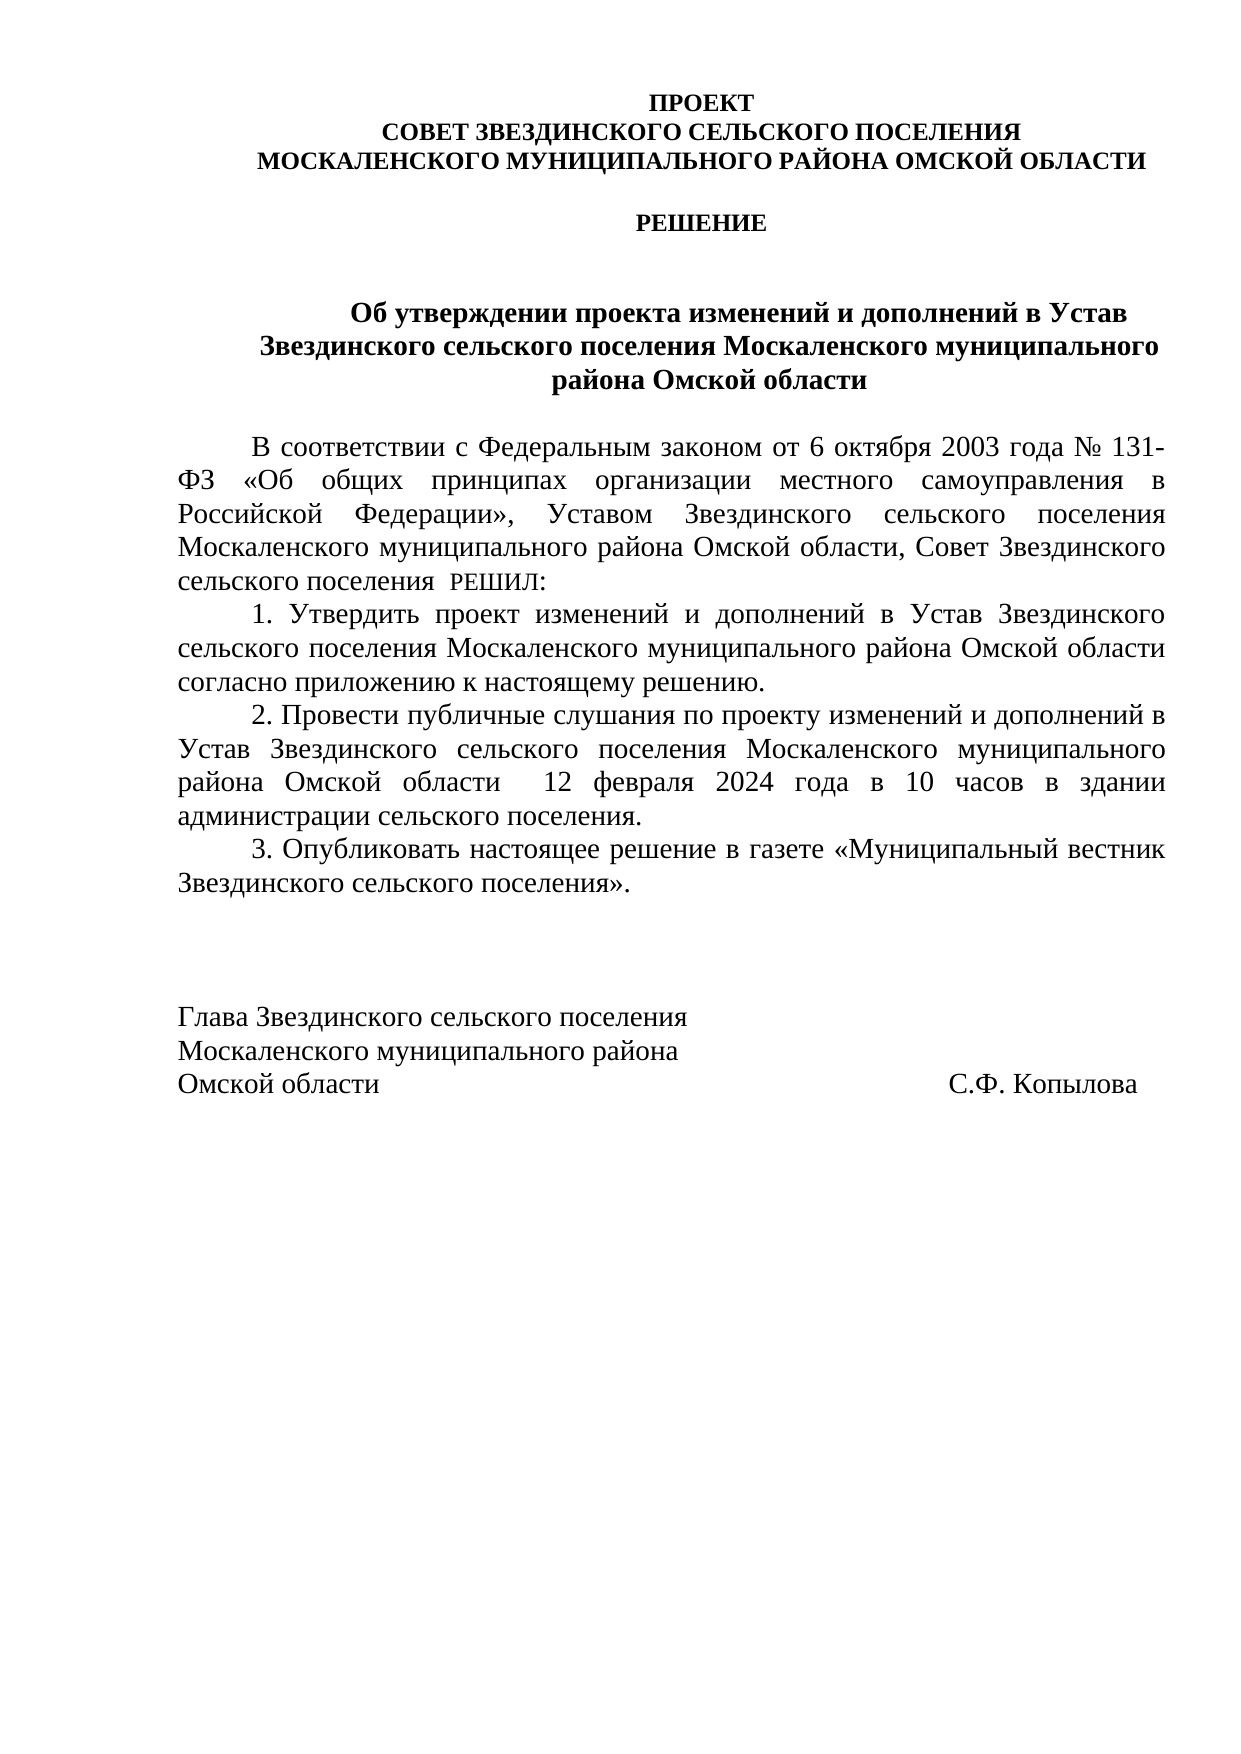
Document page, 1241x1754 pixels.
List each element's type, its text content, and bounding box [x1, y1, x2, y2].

text РЕШЕНИЕ [177, 208, 1152, 237]
list В соответствии с Федеральным законом от 6 октября 2003 года № 131-ФЗ «Об общих принципах организации местного самоуправления в Российской Федерации», Уставом Звездинского сельского поселения Москаленского муниципального района Омской области, Совет Звездинского сельского поселения РЕШИЛ: [177, 429, 1167, 597]
text Москаленского муниципального района [177, 1033, 1152, 1066]
text СОВЕТ ЗВЕЗДИНСКОГО СЕЛЬСКОГО ПОСЕЛЕНИЯ [177, 117, 1152, 146]
list 3. Опубликовать настоящее решение в газете «Муниципальный вестник Звездинского сельского поселения». [177, 831, 1167, 898]
text Глава Звездинского сельского поселения [177, 999, 1152, 1033]
text МОСКАЛЕНСКОГО МУНИЦИПАЛЬНОГО РАЙОНА ОМСКОЙ ОБЛАСТИ [177, 146, 1152, 175]
list Об утверждении проекта изменений и дополнений в Устав Звездинского сельского поселения Москаленского муниципального района Омской области [252, 295, 1167, 395]
text 2. Провести публичные слушания по проекту изменений и дополнений в Устав Звездинского сельского поселения Москаленского муниципального района Омской области 12 февраля 2024 года в 10 часов в здании администрации сельского поселения. [177, 697, 1167, 831]
list 1. Утвердить проект изменений и дополнений в Устав Звездинского сельского поселения Москаленского муниципального района Омской области согласно приложению к настоящему решению. [177, 597, 1167, 697]
text Омской области С.Ф. Копылова [177, 1066, 1152, 1100]
text ПРОЕКТ [177, 88, 1152, 117]
